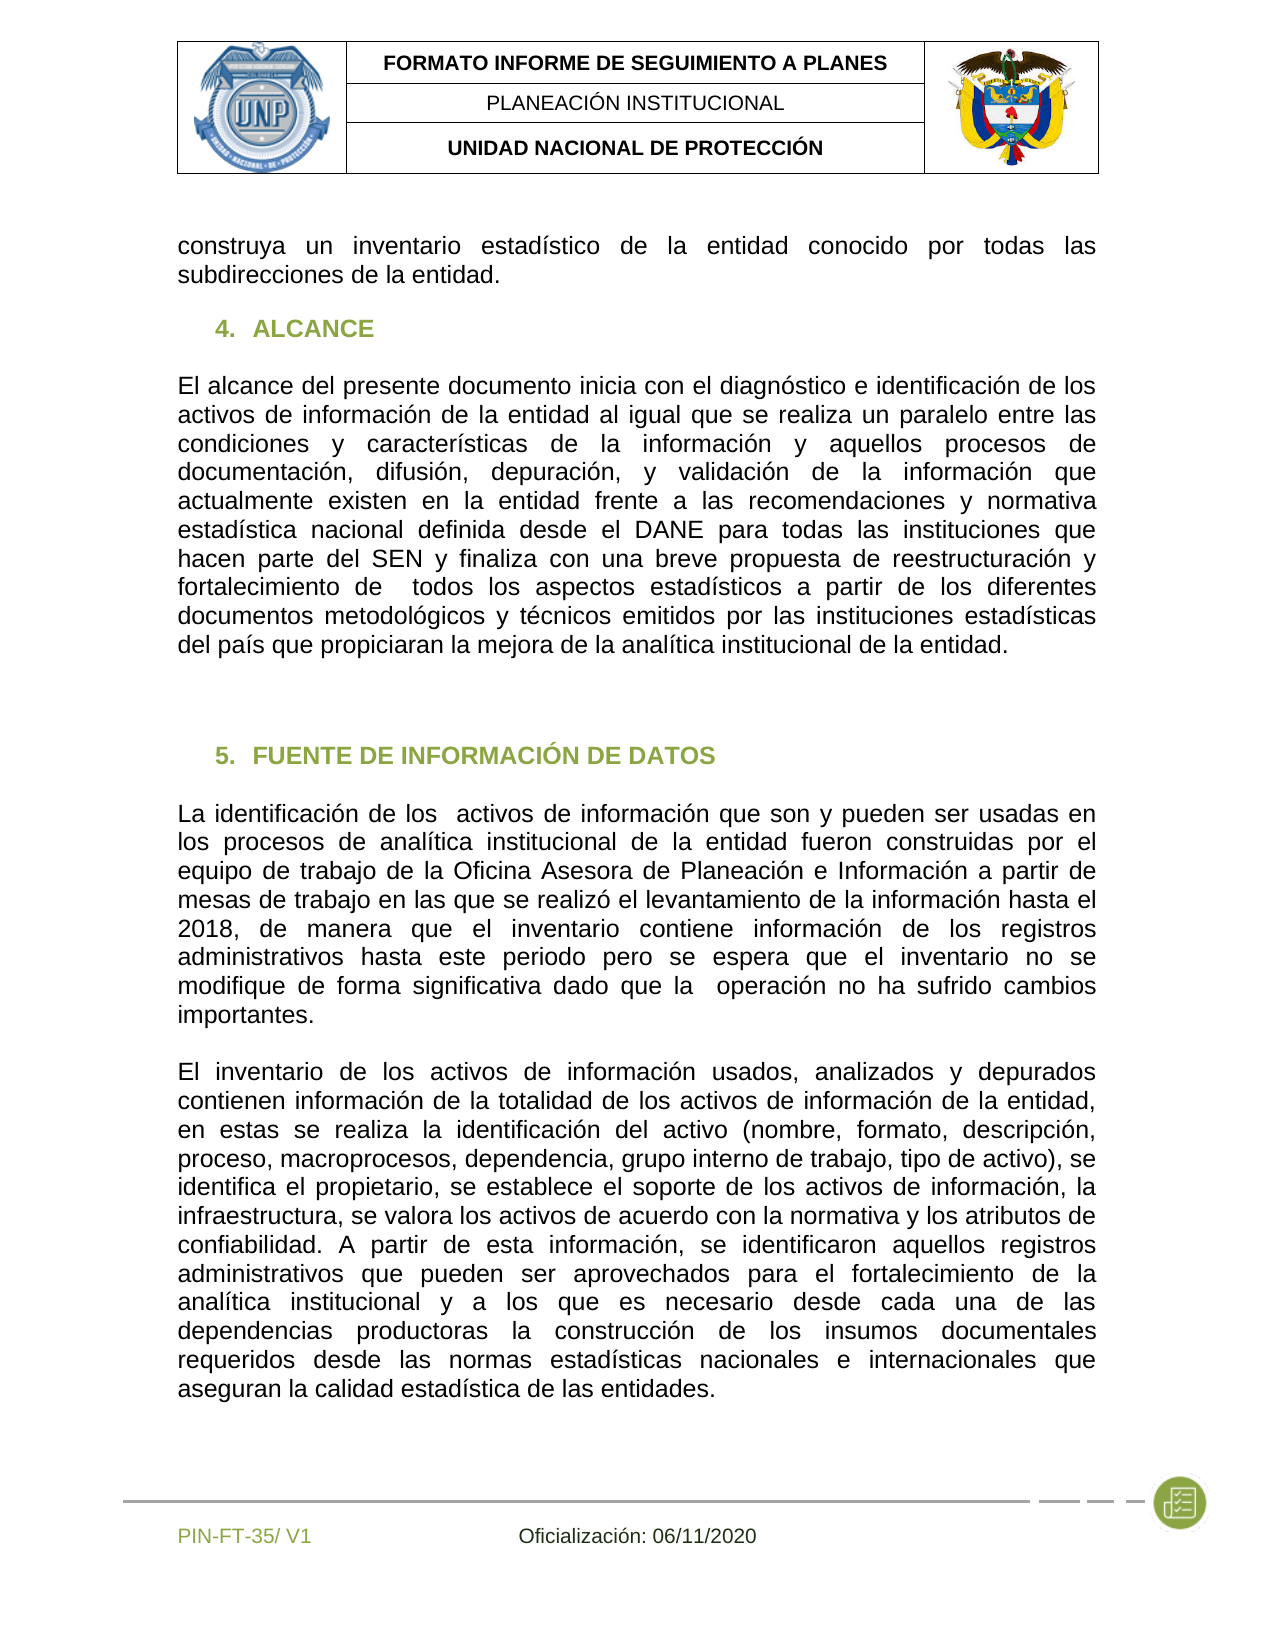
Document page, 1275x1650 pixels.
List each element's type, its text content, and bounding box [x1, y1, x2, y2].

text El inventario de los activos de información usados, analizados y depurados contienen información de la totalidad de los activos de información de la entidad, en estas se realiza la identificación del activo (nombre, formato, descripción, proceso, macroprocesos, dependencia, grupo interno de trabajo, tipo de activo), se identifica el propietario, se establece el soporte de los activos de información, la infraestructura, se valora los activos de acuerdo con la normativa y los atributos de confiabilidad. A partir de esta información, se identificaron aquellos registros administrativos que pueden ser aprovechados para el fortalecimiento de la analítica institucional y a los que es necesario desde cada una de las dependencias productoras la construcción de los insumos documentales requeridos desde las normas estadísticas nacionales e internacionales que aseguran la calidad estadística de las entidades. [177, 1057, 1098, 1402]
picture [947, 48, 1076, 166]
text El alcance del presente documento inicia con el diagnóstico e identificación de los activos de información de la entidad al igual que se realiza un paralelo entre las condiciones y características de la información y aquellos procesos de documentación, difusión, depuración, y validación de la información que actualmente existen en la entidad frente a las recomendaciones y normativa estadística nacional definida desde el DANE para todas las instituciones que hacen parte del SEN y finaliza con una breve propuesta de reestructuración y fortalecimiento de todos los aspectos estadísticos a partir de los diferentes documentos metodológicos y técnicos emitidos por las instituciones estadísticas del país que propiciaran la mejora de la analítica institucional de la entidad. [177, 371, 1098, 659]
subtitle ALCANCE [215, 314, 1098, 342]
subtitle FUENTE DE INFORMACIÓN DE DATOS [215, 741, 1098, 770]
text La identificación de los activos de información que son y pueden ser usadas en los procesos de analítica institucional de la entidad fueron construidas por el equipo de trabajo de la Oficina Asesora de Planeación e Información a partir de mesas de trabajo en las que se realizó el levantamiento de la información hasta el 2018, de manera que el inventario contiene información de los registros administrativos hasta este periodo pero se espera que el inventario no se modifique de forma significativa dado que la operación no ha sufrido cambios importantes. [177, 799, 1098, 1029]
picture [194, 41, 330, 173]
